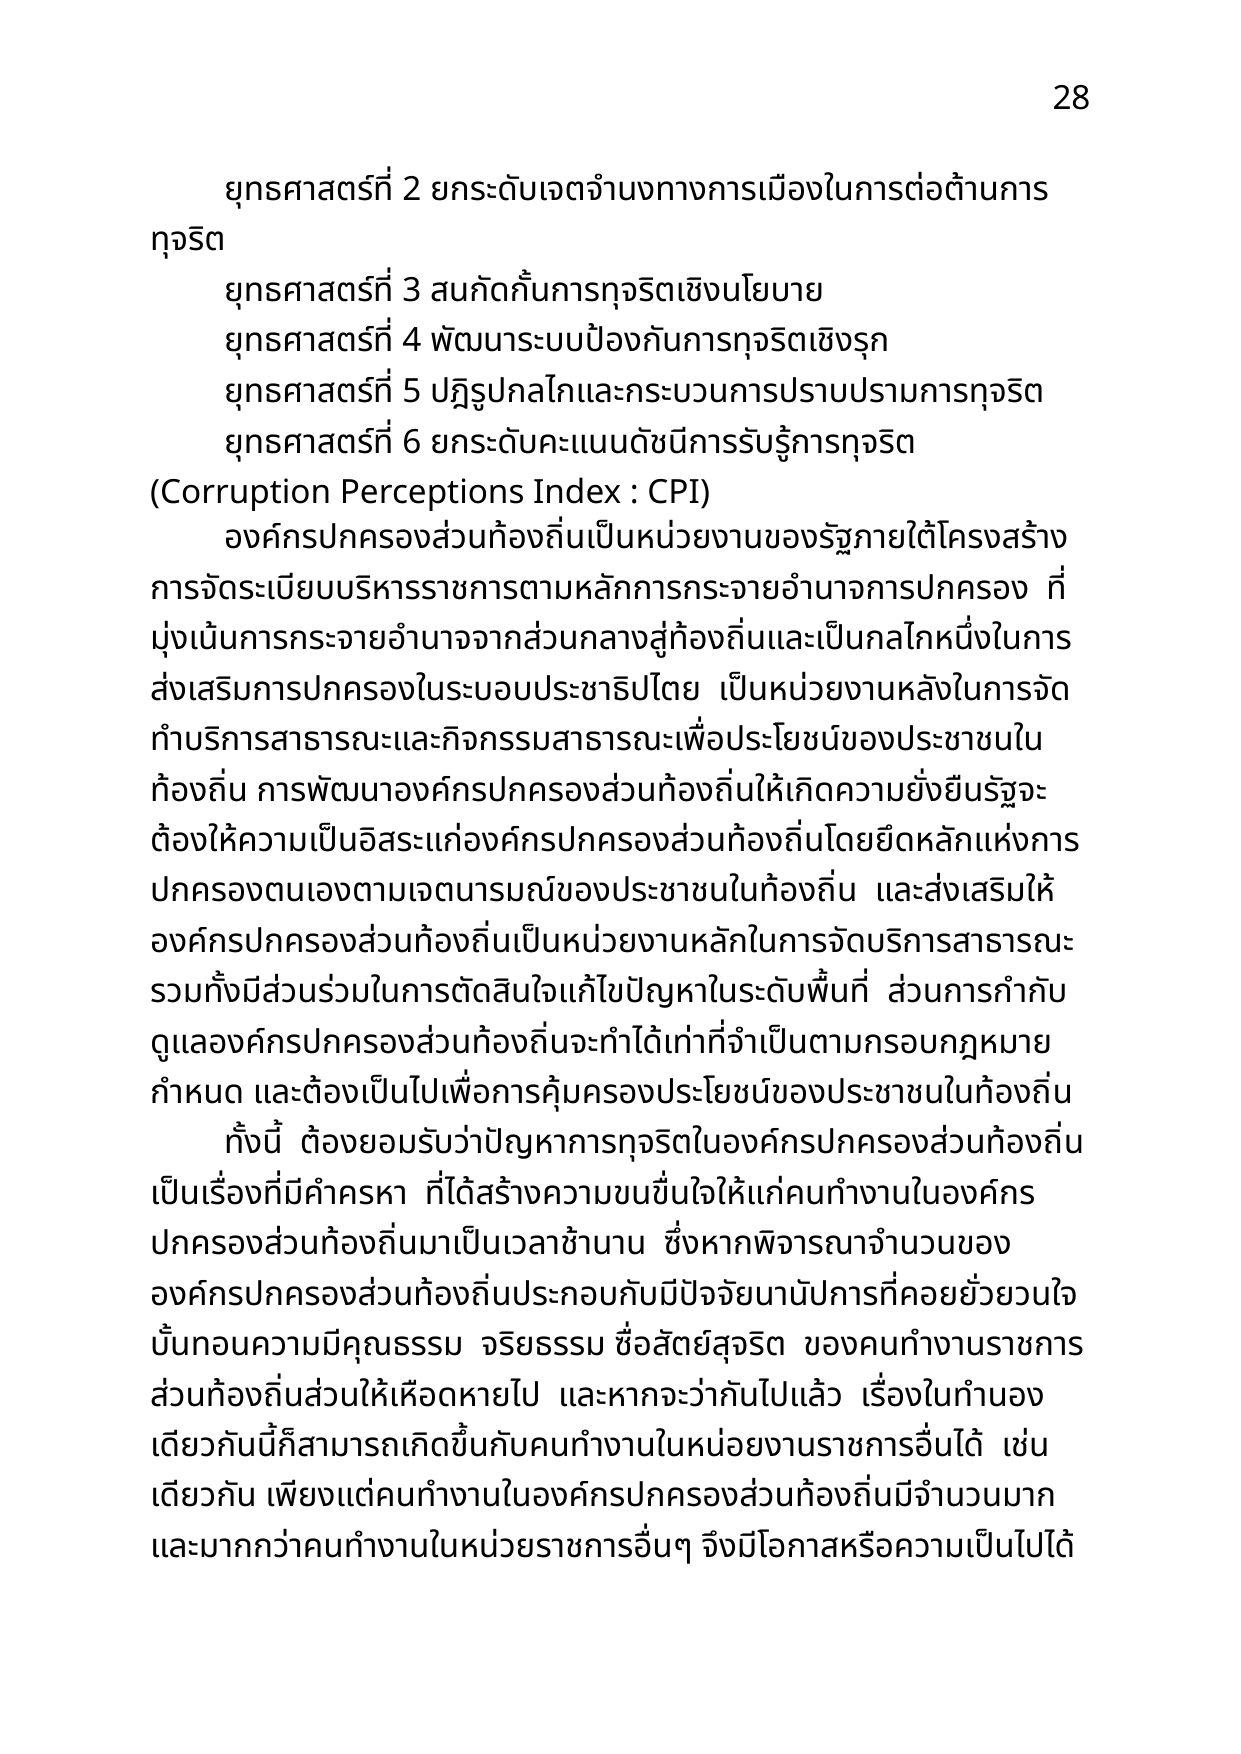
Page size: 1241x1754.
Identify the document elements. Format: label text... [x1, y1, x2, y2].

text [150, 1118, 1090, 1572]
text ยุทธศาสตร์ที่ 5 ปฎิรูปกลไกและกระบวนการปราบปรามการทุจริต [150, 367, 1090, 417]
text ยุทธศาสตร์ที่ 2 ยกระดับเจตจำนงทางการเมืองในการต่อต้านการทุจริต [150, 164, 1090, 266]
text ยุทธศาสตร์ที่ 6 ยกระดับคะแนนดัชนีการรับรู้การทุจริต (Corruption Perceptions Index : CPI) [150, 417, 1090, 513]
text ยุทธศาสตร์ที่ 4 พัฒนาระบบป้องกันการทุจริตเชิงรุก [150, 316, 1090, 367]
text ยุทธศาสตร์ที่ 3 สนกัดกั้นการทุจริตเชิงนโยบาย [150, 266, 1090, 316]
text องค์กรปกครองส่วนท้องถิ่นเป็นหน่วยงานของรัฐภายใต้โครงสร้างการจัดระเบียบบริหารราชการตามหลักการกระจายอำนาจการปกครอง ที่มุ่งเน้นการกระจายอำนาจจากส่วนกลางสู่ท้องถิ่นและเป็นกลไกหนึ่งในการส่งเสริมการปกครองในระบอบประชาธิปไตย เป็นหน่วยงานหลังในการจัดทำบริการสาธารณะและกิจกรรมสาธารณะเพื่อประโยชน์ของประชาชนในท้องถิ่น การพัฒนาองค์กรปกครองส่วนท้องถิ่นให้เกิดความยั่งยืนรัฐจะต้องให้ความเป็นอิสระแก่องค์กรปกครองส่วนท้องถิ่นโดยยึดหลักแห่งการปกครองตนเองตามเจตนารมณ์ของประชาชนในท้องถิ่น และส่งเสริมให้องค์กรปกครองส่วนท้องถิ่นเป็นหน่วยงานหลักในการจัดบริการสาธารณะ รวมทั้งมีส่วนร่วมในการตัดสินใจแก้ไขปัญหาในระดับพื้นที่ ส่วนการกำกับดูแลองค์กรปกครองส่วนท้องถิ่นจะทำได้เท่าที่จำเป็นตามกรอบกฎหมายกำหนด และต้องเป็นไปเพื่อการคุ้มครองประโยชน์ของประชาชนในท้องถิ่น [150, 513, 1090, 1118]
